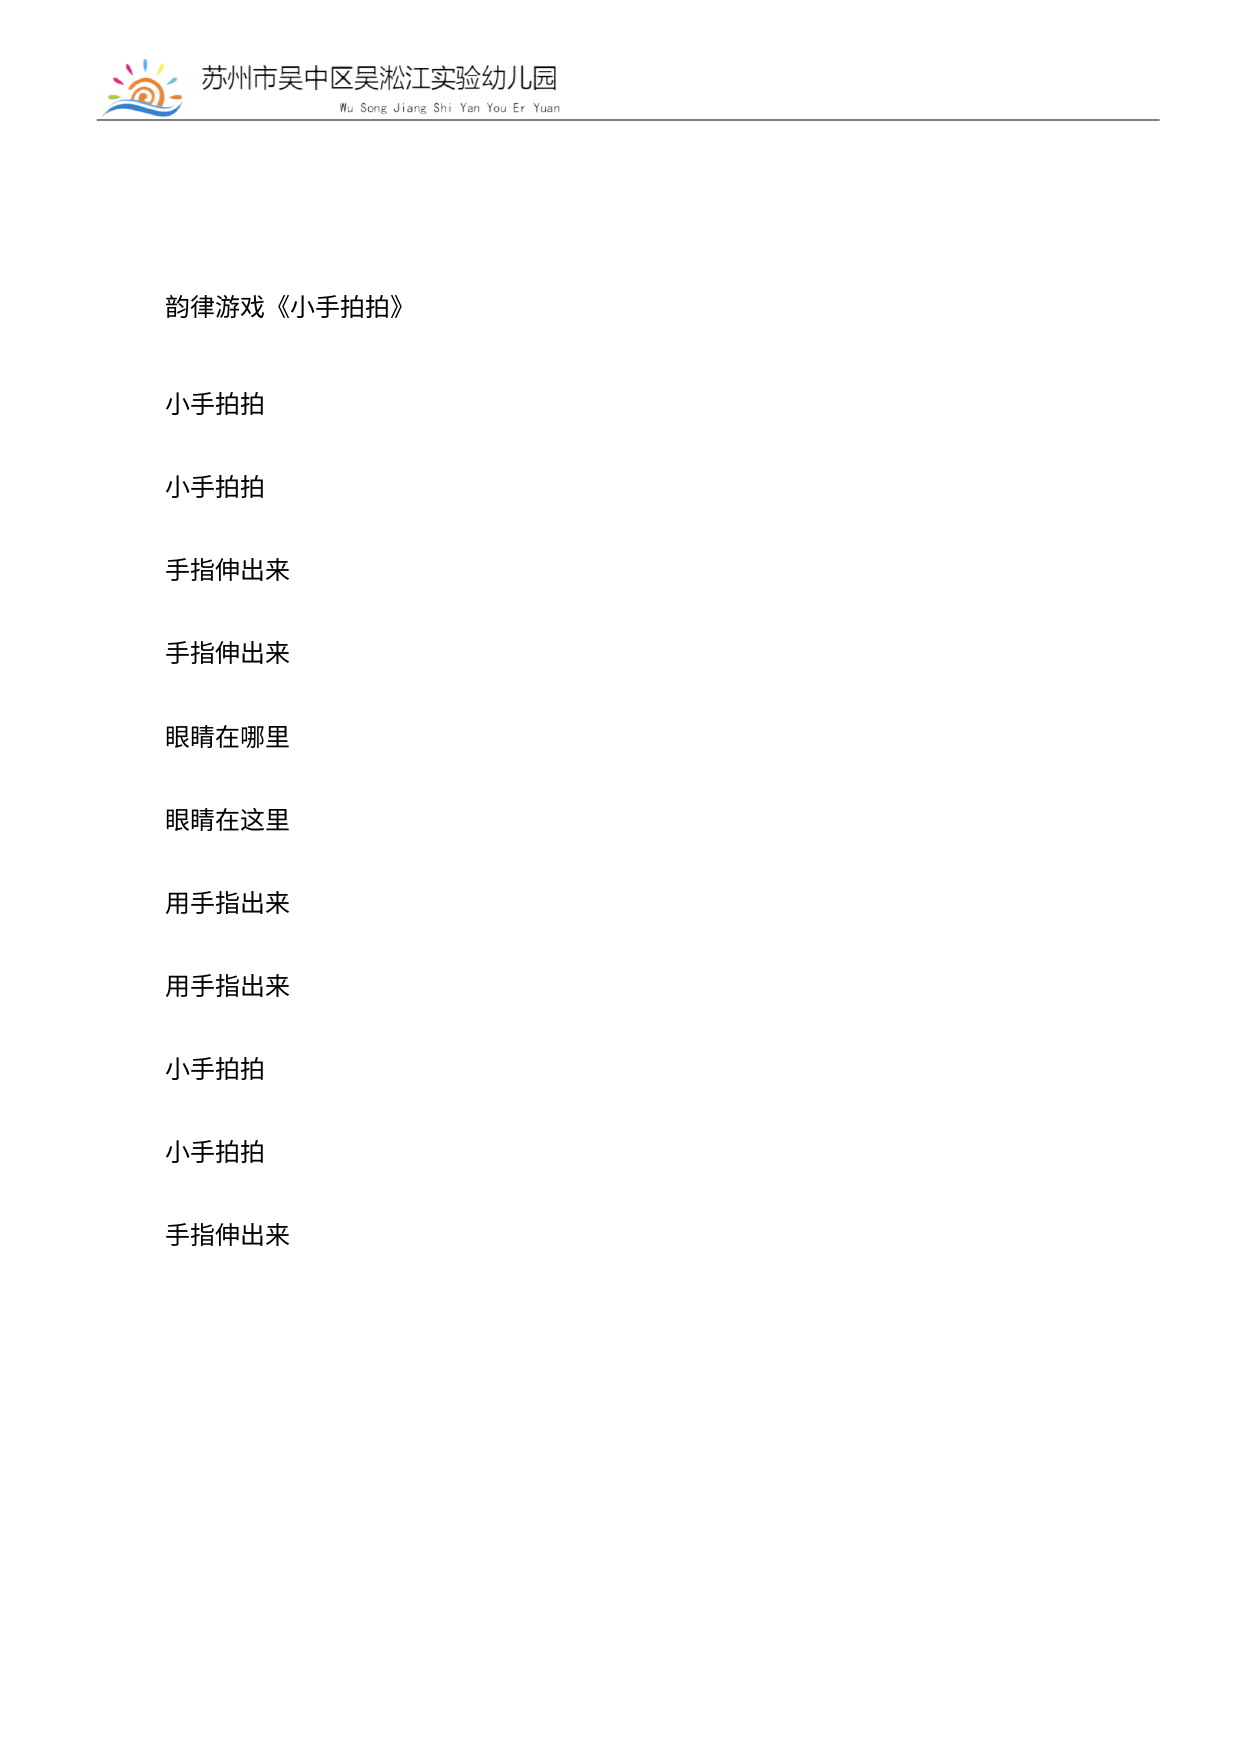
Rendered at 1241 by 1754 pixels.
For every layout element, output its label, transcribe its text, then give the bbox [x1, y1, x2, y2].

text 用手指出来 [165, 869, 1098, 934]
text 小手拍拍 [165, 1118, 1098, 1183]
text 小手拍拍 [165, 1035, 1098, 1100]
text 手指伸出来 [165, 1201, 1098, 1266]
text 手指伸出来 [165, 536, 1098, 601]
text 眼睛在这里 [165, 786, 1098, 851]
text 眼睛在哪里 [165, 703, 1098, 768]
text 小手拍拍 [165, 453, 1098, 518]
text 韵律游戏《小手拍拍》 小手拍拍 [165, 273, 1098, 435]
text 用手指出来 [165, 952, 1098, 1017]
text 手指伸出来 [165, 619, 1098, 684]
picture [98, 57, 562, 119]
